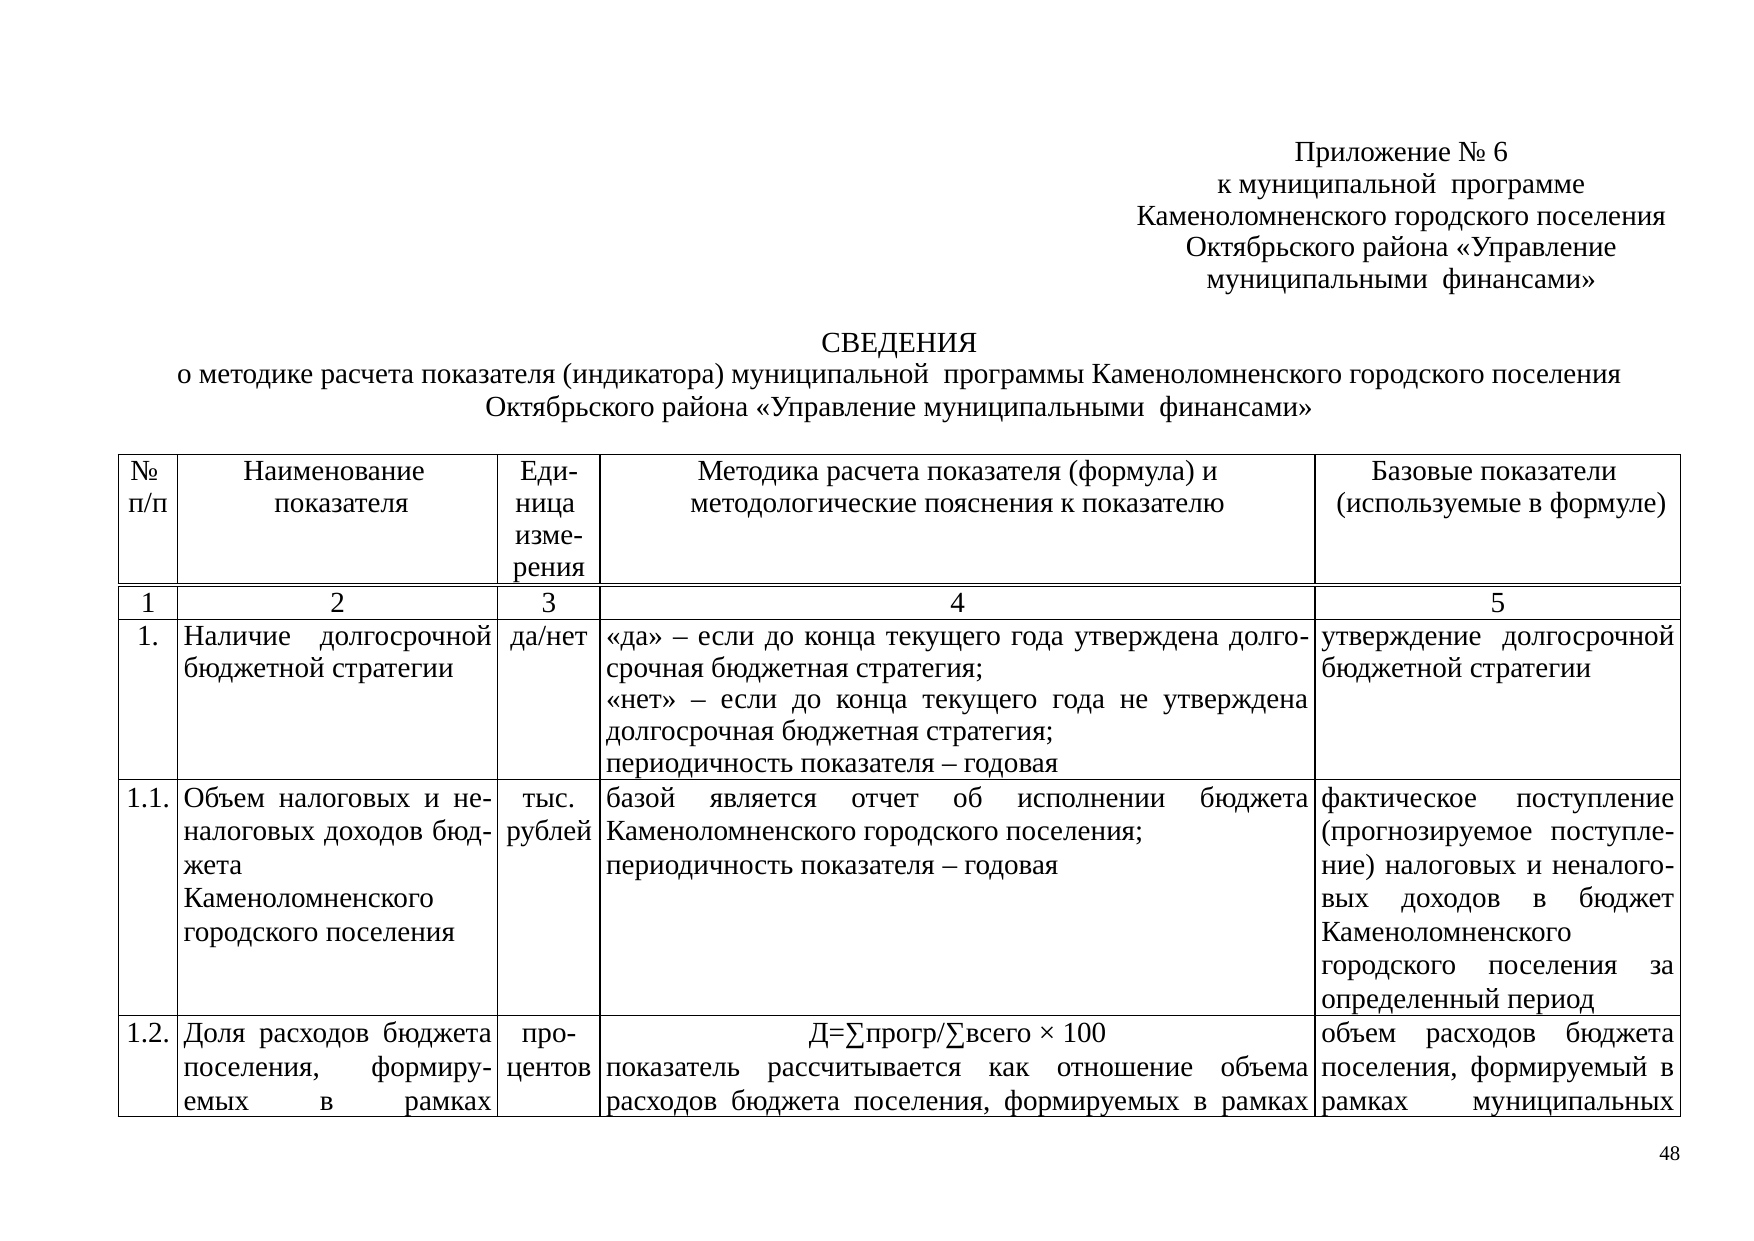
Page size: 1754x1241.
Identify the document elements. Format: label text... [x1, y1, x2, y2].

table_header 1 [119, 587, 177, 619]
text к муниципальной программе Каменоломненского городского поселения Октябрьского района «Управление муниципальными финансами» [1122, 168, 1680, 295]
table_header Наименование показателя [178, 455, 497, 582]
table_cell 1. [119, 620, 177, 779]
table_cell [178, 1016, 497, 1116]
text Приложение № 6 [1122, 136, 1680, 168]
table_header Базовые показатели (используемые в формуле) [1316, 455, 1680, 582]
text СВЕДЕНИЯ [118, 327, 1680, 358]
table_cell 1.1. [119, 780, 177, 1014]
table_cell тыс. рублей [498, 780, 599, 1014]
table_cell фактическое поступление (прогнозируемое поступление) налоговых и неналоговых доходов в бюджет Каменоломненского городского поселения за определенный период [1316, 780, 1680, 1014]
table_cell Объем налоговых и неналоговых доходов бюджета Каменоломненского городского поселения [178, 780, 497, 1014]
table_cell 1.2. [119, 1016, 177, 1116]
table_header Методика расчета показателя (формула) и методологические пояснения к показателю [601, 455, 1314, 582]
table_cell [601, 1016, 1314, 1116]
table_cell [1316, 1016, 1680, 1116]
table_cell да/нет [498, 620, 599, 779]
table_cell Наличие долгосрочной бюджетной стратегии [178, 620, 497, 779]
table_cell «да» – если до конца текущего года утверждена долгосрочная бюджетная стратегия; «нет» – если до конца текущего года не утверждена долгосрочная бюджетная стратегия; периодичность показателя – годовая [601, 620, 1314, 779]
table_header 5 [1316, 587, 1680, 619]
table_header 2 [178, 587, 497, 619]
table_cell базой является отчет об исполнении бюджета Каменоломненского городского поселения; периодичность показателя – годовая [601, 780, 1314, 1014]
table_cell утверждение долгосрочной бюджетной стратегии [1316, 620, 1680, 779]
table_header 4 [601, 587, 1314, 619]
table_header 3 [498, 587, 599, 619]
text о методике расчета показателя (индикатора) муниципальной программы Каменоломненского городского поселения Октябрьского района «Управление муниципальными финансами» [118, 358, 1680, 422]
table_header № п/п [119, 455, 177, 582]
table_cell про-центов [498, 1016, 599, 1116]
table_header Единица измерения [498, 455, 599, 582]
